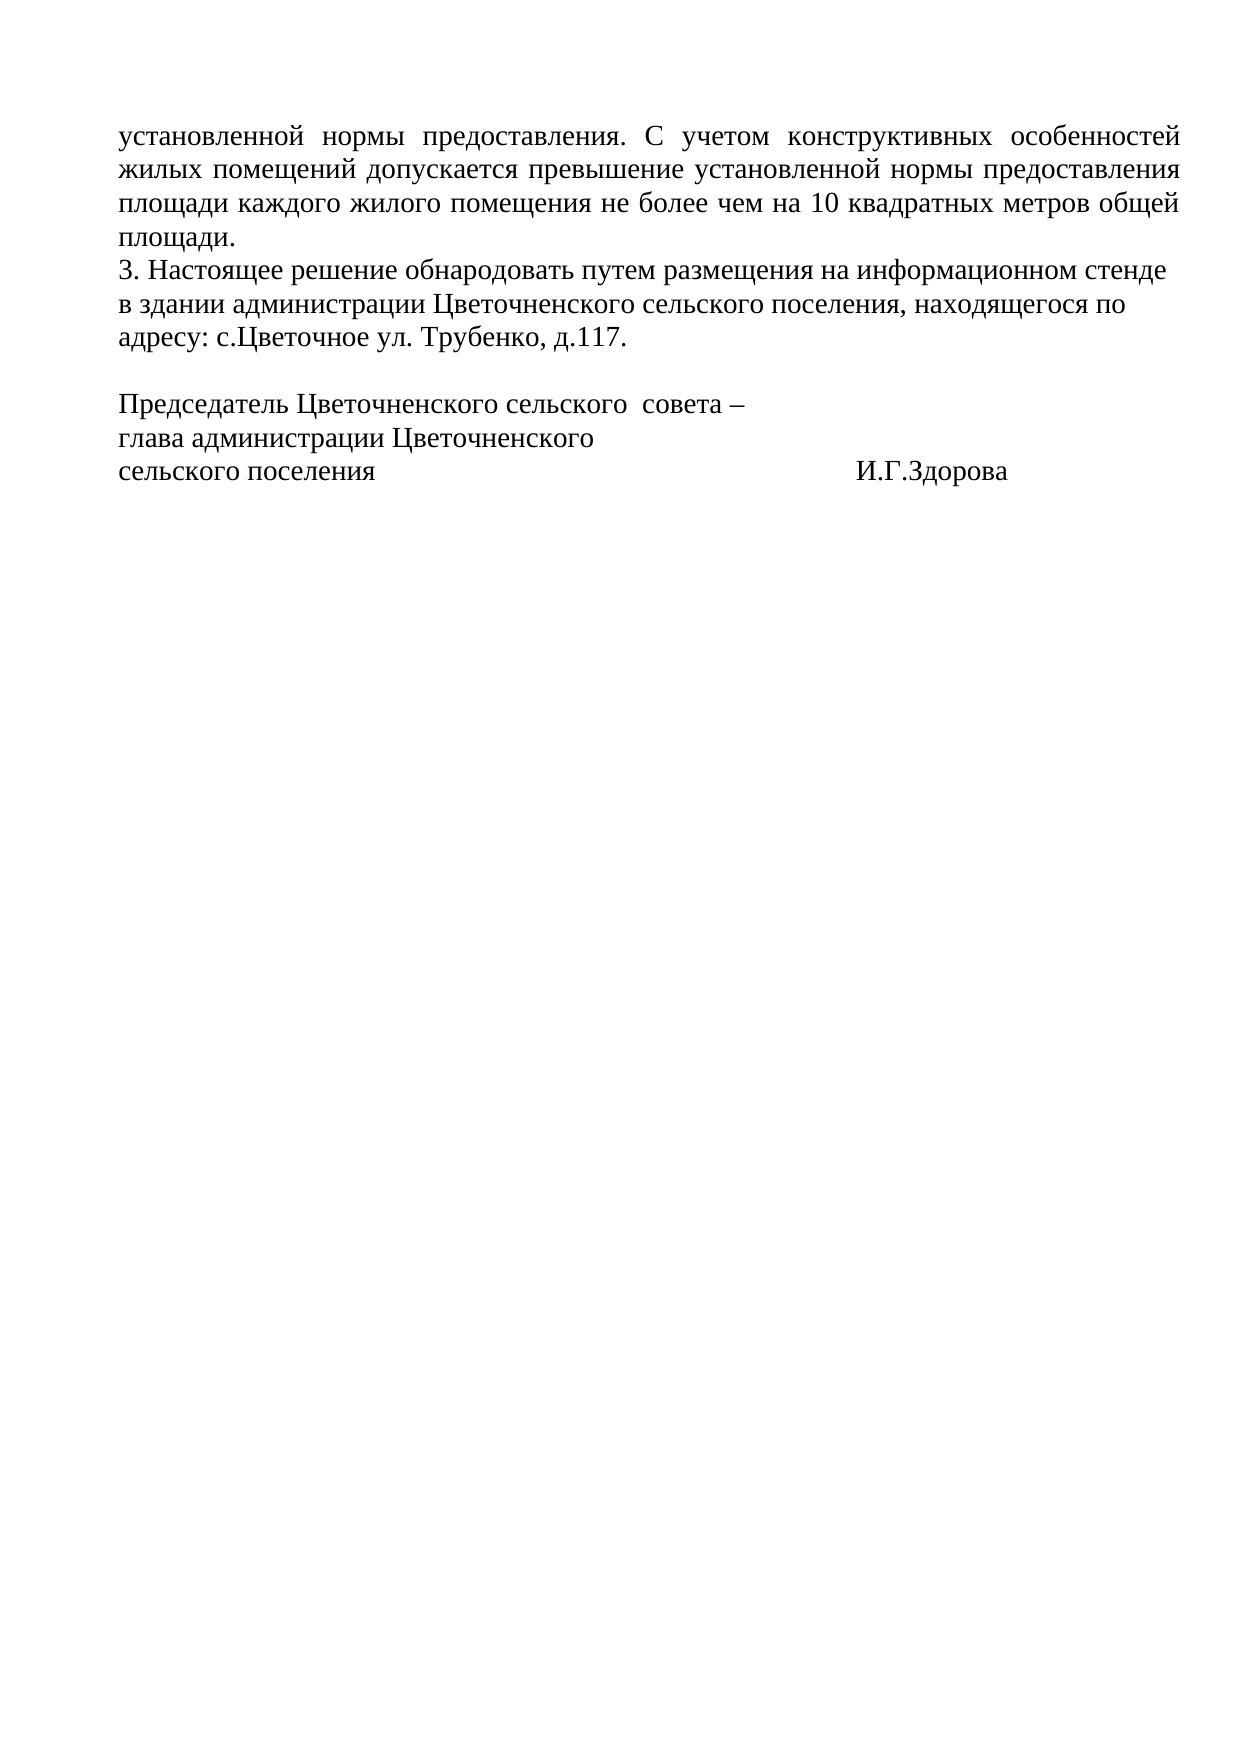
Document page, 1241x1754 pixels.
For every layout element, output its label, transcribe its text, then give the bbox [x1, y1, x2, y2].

text глава администрации Цветочненского [118, 420, 1181, 453]
text Председатель Цветочненского сельского совета – [118, 386, 1181, 420]
text сельского поселения И.Г.Здорова [118, 453, 1181, 487]
text 3. Настоящее решение обнародовать путем размещения на информационном стенде в здании администрации Цветочненского сельского поселения, находящегося по адресу: с.Цветочное ул. Трубенко, д.117. [118, 252, 1181, 353]
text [118, 118, 1181, 252]
